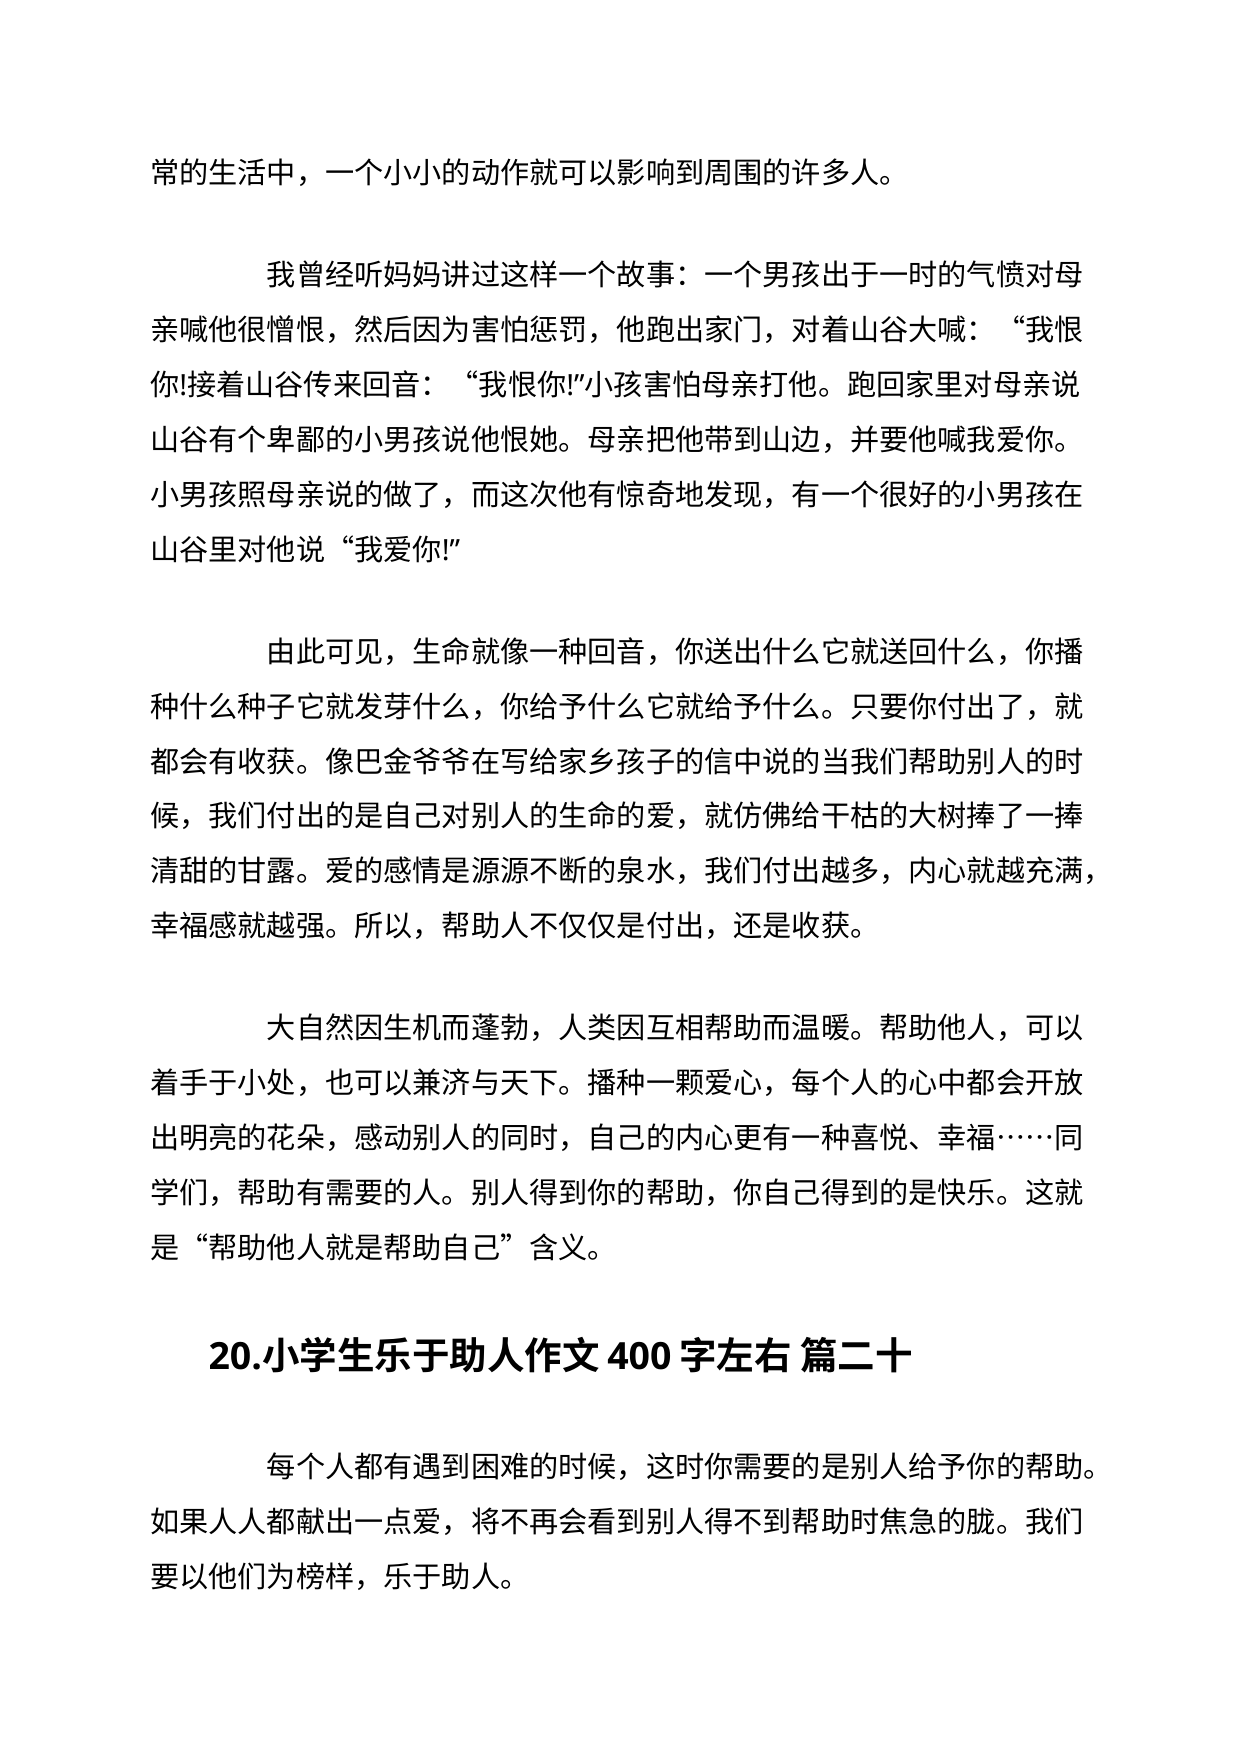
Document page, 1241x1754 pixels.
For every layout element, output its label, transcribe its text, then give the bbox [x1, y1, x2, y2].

text 由此可见，生命就像一种回音，你送出什么它就送回什么，你播种什么种子它就发芽什么，你给予什么它就给予什么。只要你付出了，就都会有收获。像巴金爷爷在写给家乡孩子的信中说的当我们帮助别人的时候，我们付出的是自己对别人的生命的爱，就仿佛给干枯的大树捧了一捧清甜的甘露。爱的感情是源源不断的泉水，我们付出越多，内心就越充满，幸福感就越强。所以，帮助人不仅仅是付出，还是收获。 [150, 628, 1090, 945]
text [150, 150, 1090, 192]
text 20.小学生乐于助人作文400字左右 篇二十 [150, 1326, 1090, 1380]
text 我曾经听妈妈讲过这样一个故事：一个男孩出于一时的气愤对母亲喊他很憎恨，然后因为害怕惩罚，他跑出家门，对着山谷大喊：“我恨你!接着山谷传来回音：“我恨你!”小孩害怕母亲打他。跑回家里对母亲说山谷有个卑鄙的小男孩说他恨她。母亲把他带到山边，并要他喊我爱你。小男孩照母亲说的做了，而这次他有惊奇地发现，有一个很好的小男孩在山谷里对他说“我爱你!” [150, 252, 1090, 569]
text 大自然因生机而蓬勃，人类因互相帮助而温暖。帮助他人，可以着手于小处，也可以兼济与天下。播种一颗爱心，每个人的心中都会开放出明亮的花朵，感动别人的同时，自己的内心更有一种喜悦、幸福……同学们，帮助有需要的人。别人得到你的帮助，你自己得到的是快乐。这就是“帮助他人就是帮助自己”含义。 [150, 1004, 1090, 1266]
text 每个人都有遇到困难的时候，这时你需要的是别人给予你的帮助。如果人人都献出一点爱，将不再会看到别人得不到帮助时焦急的胧。我们要以他们为榜样，乐于助人。 [150, 1443, 1090, 1596]
